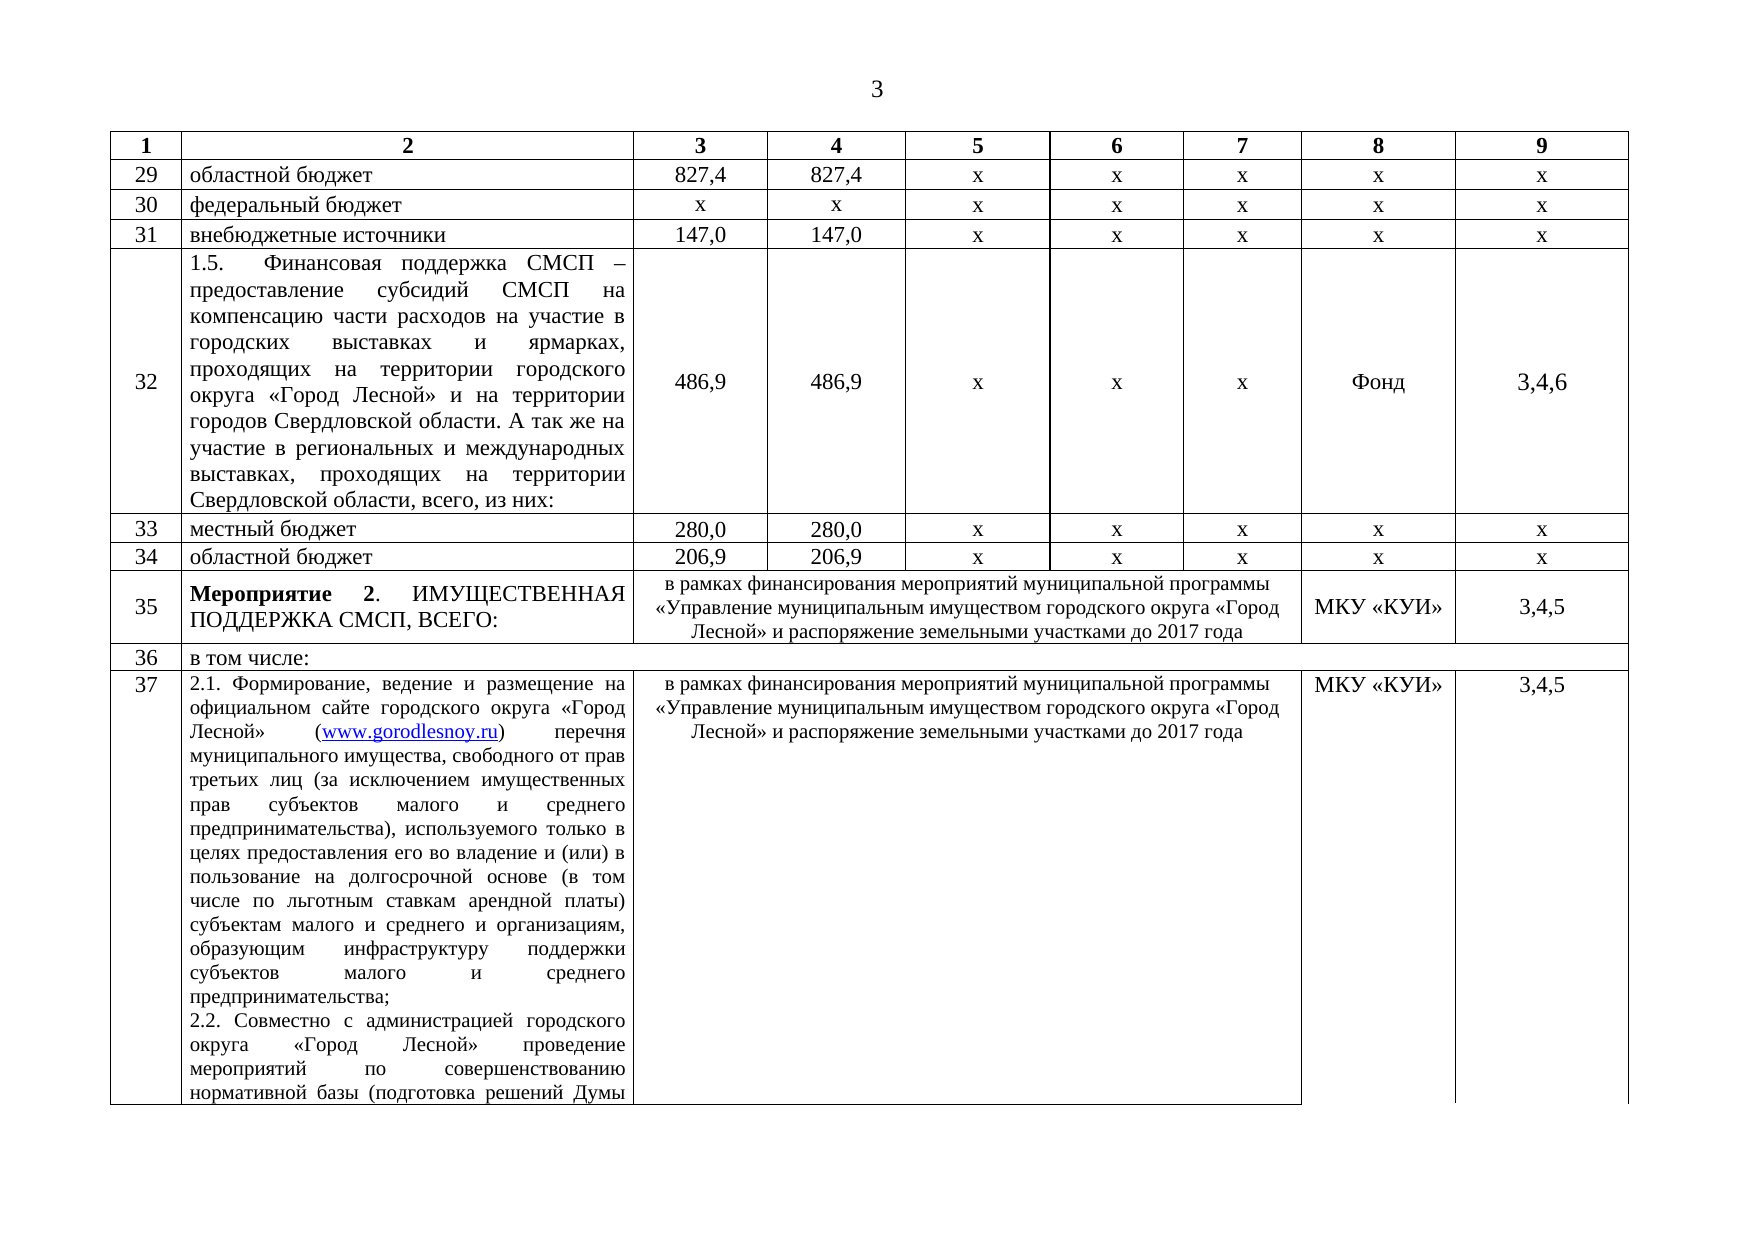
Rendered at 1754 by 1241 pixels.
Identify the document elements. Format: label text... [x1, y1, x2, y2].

table_cell 37 [111, 671, 181, 1104]
table_cell областной бюджет [182, 543, 633, 569]
table_cell х [1051, 543, 1183, 569]
table_cell х [906, 220, 1049, 248]
table_cell 29 [111, 160, 181, 188]
table_header 3 [634, 132, 767, 159]
table_cell х [1302, 160, 1455, 188]
table_cell х [1051, 160, 1183, 188]
table_cell х [1184, 190, 1301, 218]
table_header 1 [111, 132, 181, 159]
table_cell Фонд [1302, 249, 1455, 513]
table_header 4 [768, 132, 905, 159]
table_cell х [1456, 190, 1628, 218]
table_cell 30 [111, 190, 181, 218]
table_header 6 [1051, 132, 1183, 159]
table_cell х [1456, 514, 1628, 542]
table_cell Финансовая поддержка СМСП – предоставление субсидий СМСП на компенсацию части расходов на участие в городских выставках и ярмарках, проходящих на территории городского округа «Город Лесной» и на территории городов Свердловской области. А так же на участие в региональных и международных выставках, проходящих на территории Свердловской области, всего, из них: [182, 249, 633, 513]
table_cell х [1184, 160, 1301, 188]
table_cell х [1184, 543, 1301, 569]
table_cell федеральный бюджет [182, 190, 633, 218]
table_cell х [634, 190, 767, 218]
table_cell х [1051, 190, 1183, 218]
table_cell 3,4,5 [1456, 571, 1628, 643]
table_header 7 [1184, 132, 1301, 159]
table_cell х [906, 190, 1049, 218]
table_header 5 [906, 132, 1049, 159]
table_cell 486,9 [634, 249, 767, 513]
table_cell 34 [111, 543, 181, 569]
table_cell х [1456, 220, 1628, 248]
table_cell х [1302, 543, 1455, 569]
table_cell х [1456, 160, 1628, 188]
table_cell х [1302, 514, 1455, 542]
table_cell х [1051, 514, 1183, 542]
table_cell в том числе: [182, 644, 1628, 670]
table_cell х [906, 249, 1049, 513]
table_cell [634, 671, 1301, 1104]
table_cell 147,0 [634, 220, 767, 248]
table_cell х [906, 160, 1049, 188]
table_cell 827,4 [768, 160, 905, 188]
table_cell х [768, 190, 905, 218]
table_header 2 [182, 132, 633, 159]
table_cell 36 [111, 644, 181, 670]
table_cell 31 [111, 220, 181, 248]
table_cell 33 [111, 514, 181, 542]
table_header 8 [1302, 132, 1455, 159]
table_cell х [1456, 543, 1628, 569]
table_cell 827,4 [634, 160, 767, 188]
table_cell 206,9 [634, 543, 767, 569]
table_header 9 [1456, 132, 1628, 159]
table_cell х [1184, 220, 1301, 248]
table_cell 280,0 [634, 514, 767, 542]
table_cell 3,4,5 [1456, 671, 1628, 1104]
table_cell 3,4,6 [1456, 249, 1628, 513]
table_cell 206,9 [768, 543, 905, 569]
table_cell 35 [111, 571, 181, 643]
table_cell внебюджетные источники [182, 220, 633, 248]
table_cell 486,9 [768, 249, 905, 513]
table_cell МКУ «КУИ» [1302, 671, 1456, 1104]
table_cell 32 [111, 249, 181, 513]
table_cell МКУ «КУИ» [1302, 571, 1455, 643]
table_cell местный бюджет [182, 514, 633, 542]
table_cell х [1184, 249, 1301, 513]
table_cell х [1051, 220, 1183, 248]
table_cell х [1051, 249, 1183, 513]
table_cell 147,0 [768, 220, 905, 248]
table_cell 280,0 [768, 514, 905, 542]
table_cell х [906, 543, 1049, 569]
table_cell Мероприятие 2. ИМУЩЕСТВЕННАЯ ПОДДЕРЖКА СМСП, ВСЕГО: [182, 571, 633, 643]
table_cell областной бюджет [182, 160, 633, 188]
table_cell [182, 671, 633, 1104]
table_cell х [1302, 190, 1455, 218]
table_cell х [1302, 220, 1455, 248]
table_cell х [906, 514, 1049, 542]
table_cell х [1184, 514, 1301, 542]
